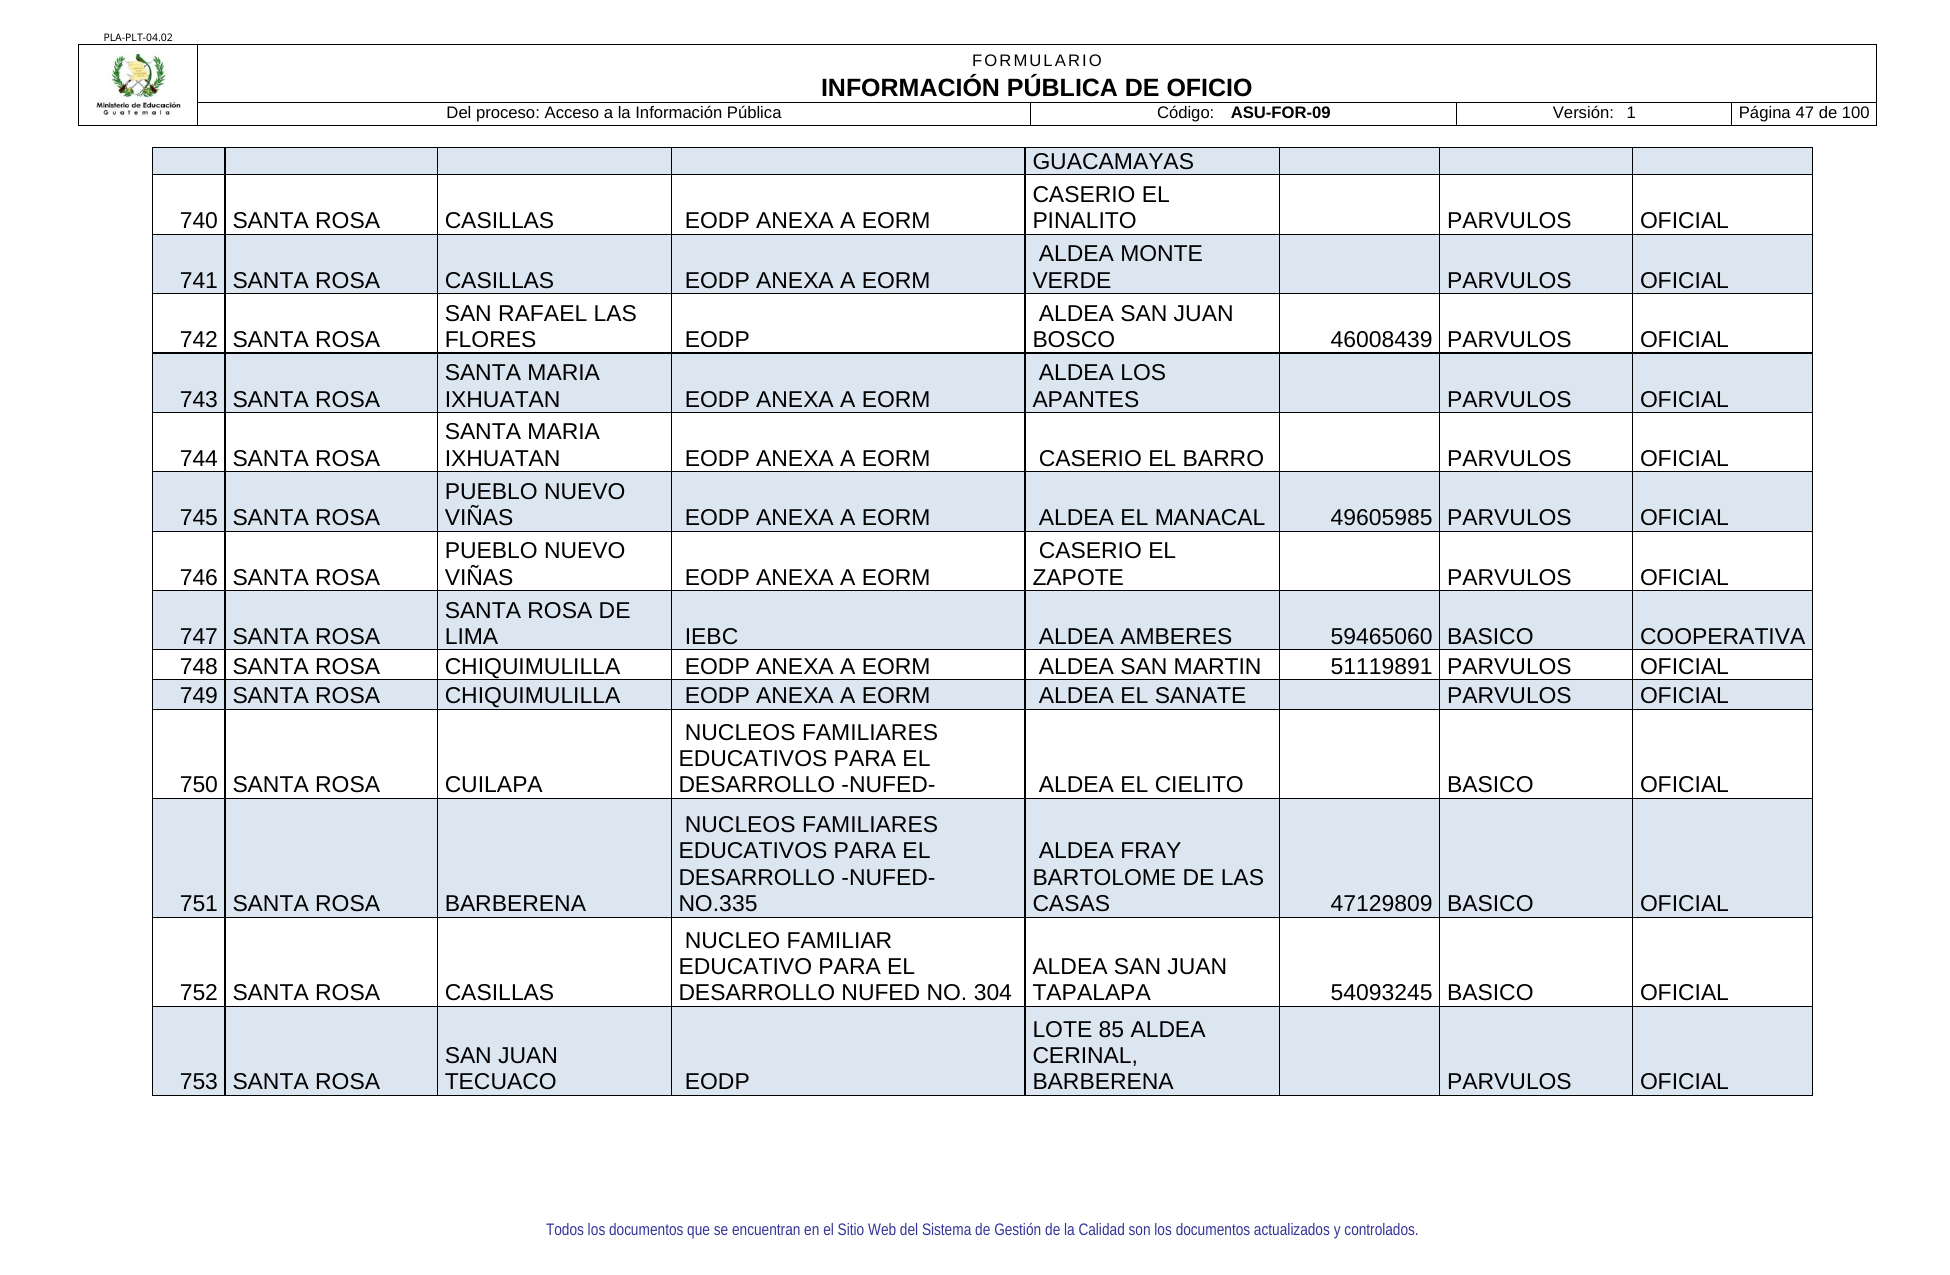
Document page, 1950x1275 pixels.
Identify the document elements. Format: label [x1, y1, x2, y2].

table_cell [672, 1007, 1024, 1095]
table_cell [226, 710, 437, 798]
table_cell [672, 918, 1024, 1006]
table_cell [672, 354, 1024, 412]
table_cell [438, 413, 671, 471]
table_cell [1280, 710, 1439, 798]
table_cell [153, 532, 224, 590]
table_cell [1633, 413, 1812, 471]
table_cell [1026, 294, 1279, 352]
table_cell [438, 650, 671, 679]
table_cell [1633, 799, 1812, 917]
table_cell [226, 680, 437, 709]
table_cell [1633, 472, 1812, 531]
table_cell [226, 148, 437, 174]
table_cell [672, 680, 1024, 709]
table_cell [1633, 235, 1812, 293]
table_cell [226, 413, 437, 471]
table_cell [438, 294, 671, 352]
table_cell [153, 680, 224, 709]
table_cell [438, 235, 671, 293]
picture [95, 51, 181, 117]
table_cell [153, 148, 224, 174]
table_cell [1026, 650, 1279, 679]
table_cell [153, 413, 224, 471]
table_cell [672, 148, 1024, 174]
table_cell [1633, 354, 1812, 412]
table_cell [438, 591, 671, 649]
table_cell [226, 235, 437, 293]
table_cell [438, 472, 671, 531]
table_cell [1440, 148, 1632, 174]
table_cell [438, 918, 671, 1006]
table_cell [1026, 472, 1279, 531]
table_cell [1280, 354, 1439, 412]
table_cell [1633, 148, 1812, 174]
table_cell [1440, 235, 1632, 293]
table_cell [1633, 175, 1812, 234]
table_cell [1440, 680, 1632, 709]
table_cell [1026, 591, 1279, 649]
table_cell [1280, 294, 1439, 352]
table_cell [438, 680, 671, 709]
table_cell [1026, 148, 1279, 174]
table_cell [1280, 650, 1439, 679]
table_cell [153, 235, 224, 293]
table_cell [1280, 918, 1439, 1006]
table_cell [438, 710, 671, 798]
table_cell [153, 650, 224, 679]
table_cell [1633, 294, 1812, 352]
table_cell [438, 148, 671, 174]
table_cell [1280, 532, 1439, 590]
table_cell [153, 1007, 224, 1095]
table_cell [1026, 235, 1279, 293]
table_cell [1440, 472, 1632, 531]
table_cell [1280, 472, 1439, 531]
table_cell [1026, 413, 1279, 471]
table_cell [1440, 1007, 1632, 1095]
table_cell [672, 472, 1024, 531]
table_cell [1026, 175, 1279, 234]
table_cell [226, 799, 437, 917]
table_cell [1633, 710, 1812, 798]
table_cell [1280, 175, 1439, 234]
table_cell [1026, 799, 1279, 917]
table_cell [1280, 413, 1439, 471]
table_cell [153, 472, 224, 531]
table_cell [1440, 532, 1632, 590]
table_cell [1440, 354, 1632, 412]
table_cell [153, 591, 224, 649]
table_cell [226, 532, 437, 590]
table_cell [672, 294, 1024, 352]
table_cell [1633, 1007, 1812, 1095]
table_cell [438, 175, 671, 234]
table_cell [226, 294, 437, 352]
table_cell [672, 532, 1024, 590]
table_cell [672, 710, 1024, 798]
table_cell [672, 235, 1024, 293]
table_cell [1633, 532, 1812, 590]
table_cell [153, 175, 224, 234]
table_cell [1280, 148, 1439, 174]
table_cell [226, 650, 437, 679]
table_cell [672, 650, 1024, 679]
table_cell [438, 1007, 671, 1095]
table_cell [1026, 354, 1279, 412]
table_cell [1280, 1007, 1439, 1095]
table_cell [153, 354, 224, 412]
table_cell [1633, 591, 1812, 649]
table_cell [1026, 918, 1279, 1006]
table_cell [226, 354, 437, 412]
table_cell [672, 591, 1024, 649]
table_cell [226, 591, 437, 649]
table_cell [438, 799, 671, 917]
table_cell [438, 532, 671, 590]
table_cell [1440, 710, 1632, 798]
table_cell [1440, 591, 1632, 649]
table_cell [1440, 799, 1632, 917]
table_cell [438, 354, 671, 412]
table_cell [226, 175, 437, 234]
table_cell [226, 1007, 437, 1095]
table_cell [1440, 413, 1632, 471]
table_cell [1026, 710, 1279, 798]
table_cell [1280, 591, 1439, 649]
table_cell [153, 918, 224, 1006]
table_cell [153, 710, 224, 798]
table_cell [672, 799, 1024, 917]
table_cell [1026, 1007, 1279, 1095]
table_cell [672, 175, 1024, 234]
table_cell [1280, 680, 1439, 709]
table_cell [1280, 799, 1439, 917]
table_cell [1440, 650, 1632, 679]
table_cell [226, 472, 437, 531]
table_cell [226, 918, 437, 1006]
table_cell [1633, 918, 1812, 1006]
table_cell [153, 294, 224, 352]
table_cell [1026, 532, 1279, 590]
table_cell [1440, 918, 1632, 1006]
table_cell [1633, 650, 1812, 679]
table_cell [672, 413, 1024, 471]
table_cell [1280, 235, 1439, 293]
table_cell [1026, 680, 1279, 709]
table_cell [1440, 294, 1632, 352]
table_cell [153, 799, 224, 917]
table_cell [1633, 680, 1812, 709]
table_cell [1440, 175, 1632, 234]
